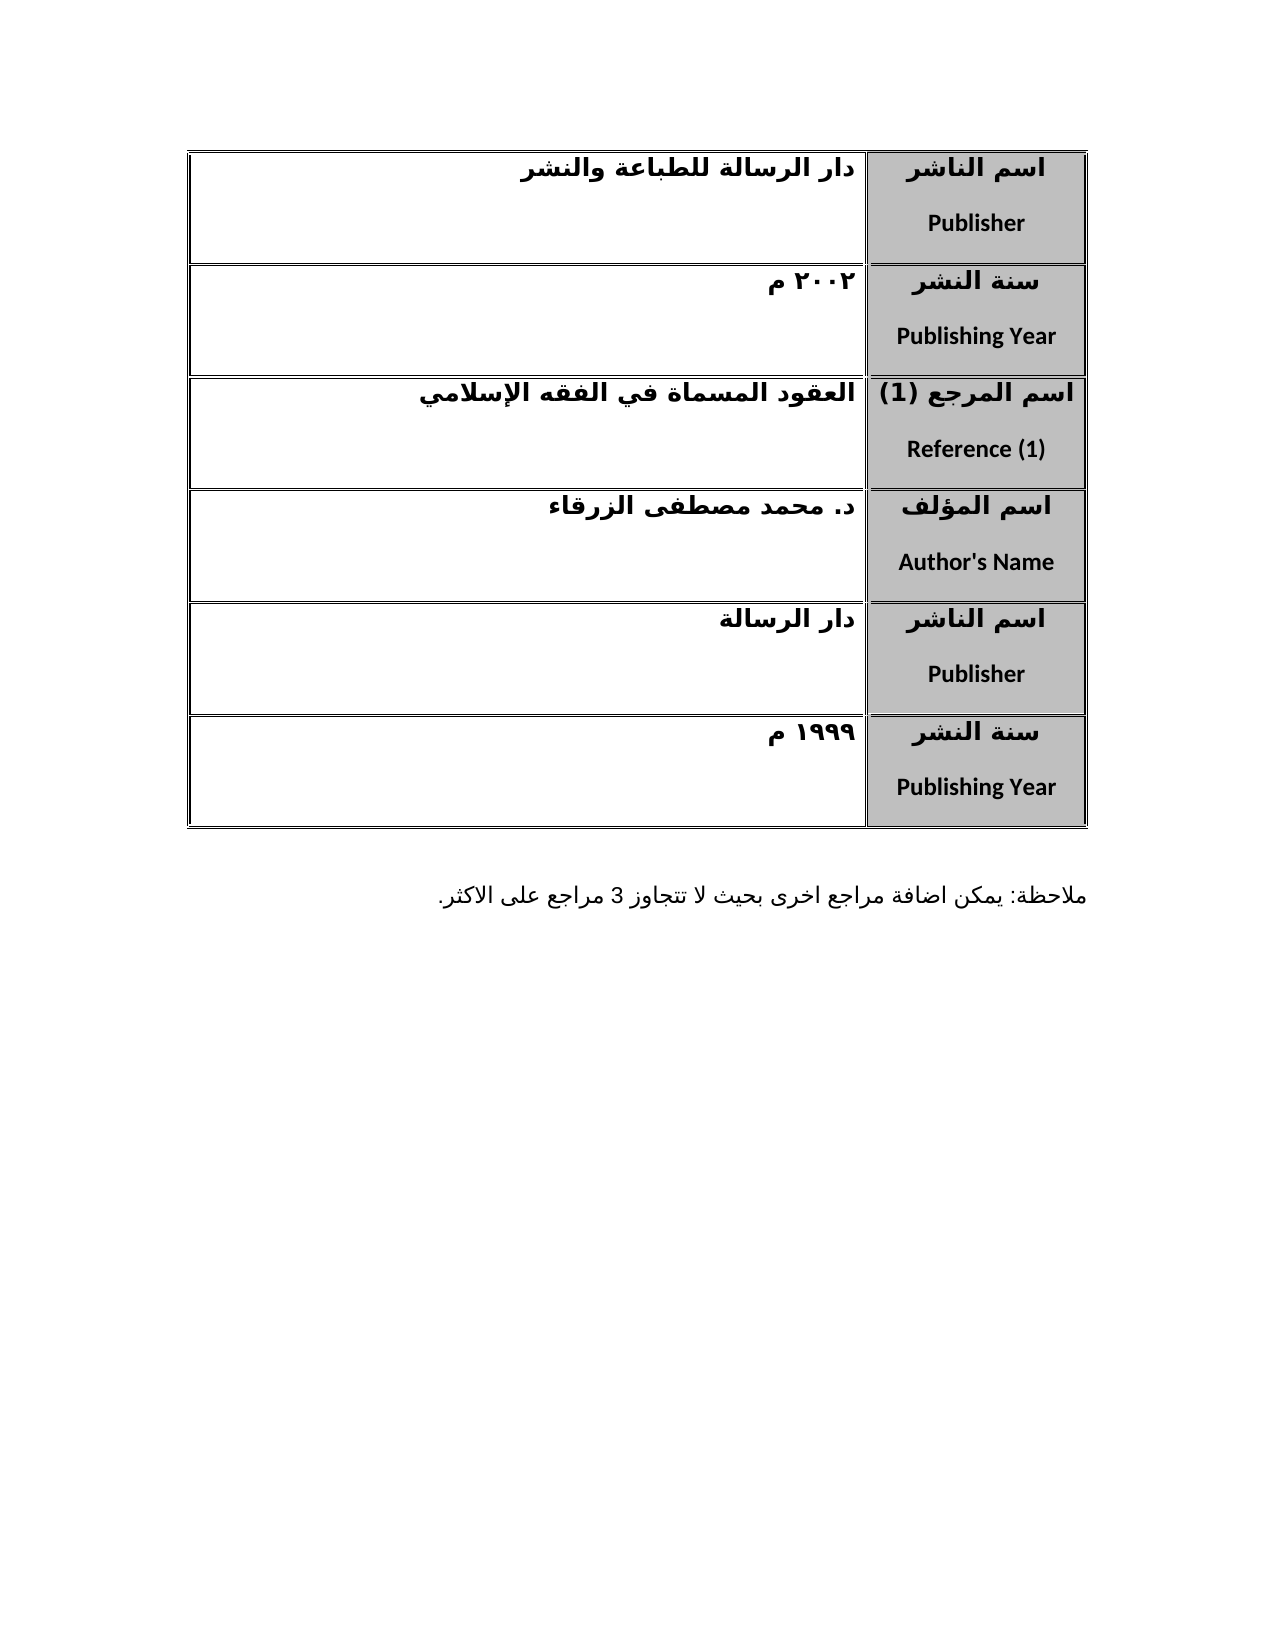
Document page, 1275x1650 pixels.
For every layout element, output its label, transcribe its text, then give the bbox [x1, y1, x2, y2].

table_cell العقود المسماة في الفقه الإسلامي [189, 375, 867, 488]
table_cell د. محمد مصطفى الزرقاء [189, 488, 867, 601]
text ملاحظة: يمكن اضافة مراجع اخرى بحيث لا تتجاوز 3 مراجع على الاكثر. [187, 882, 1087, 909]
table_cell اسم الناشر Publisher [868, 153, 1086, 263]
table_cell اسم المرجع (1) Reference (1) [867, 375, 1086, 488]
table_cell سنة النشر Publishing Year [868, 263, 1085, 375]
table_cell دار الرسالة للطباعة والنشر [189, 153, 865, 263]
table_cell سنة النشر Publishing Year [868, 714, 1086, 826]
table_cell ٢٠٠٢ م [191, 263, 865, 375]
table_cell دار الرسالة [191, 601, 865, 713]
table_cell ١٩٩٩ م [189, 714, 865, 826]
table_cell اسم الناشر Publisher [868, 601, 1085, 713]
table_cell اسم المؤلف Author's Name [867, 488, 1086, 601]
